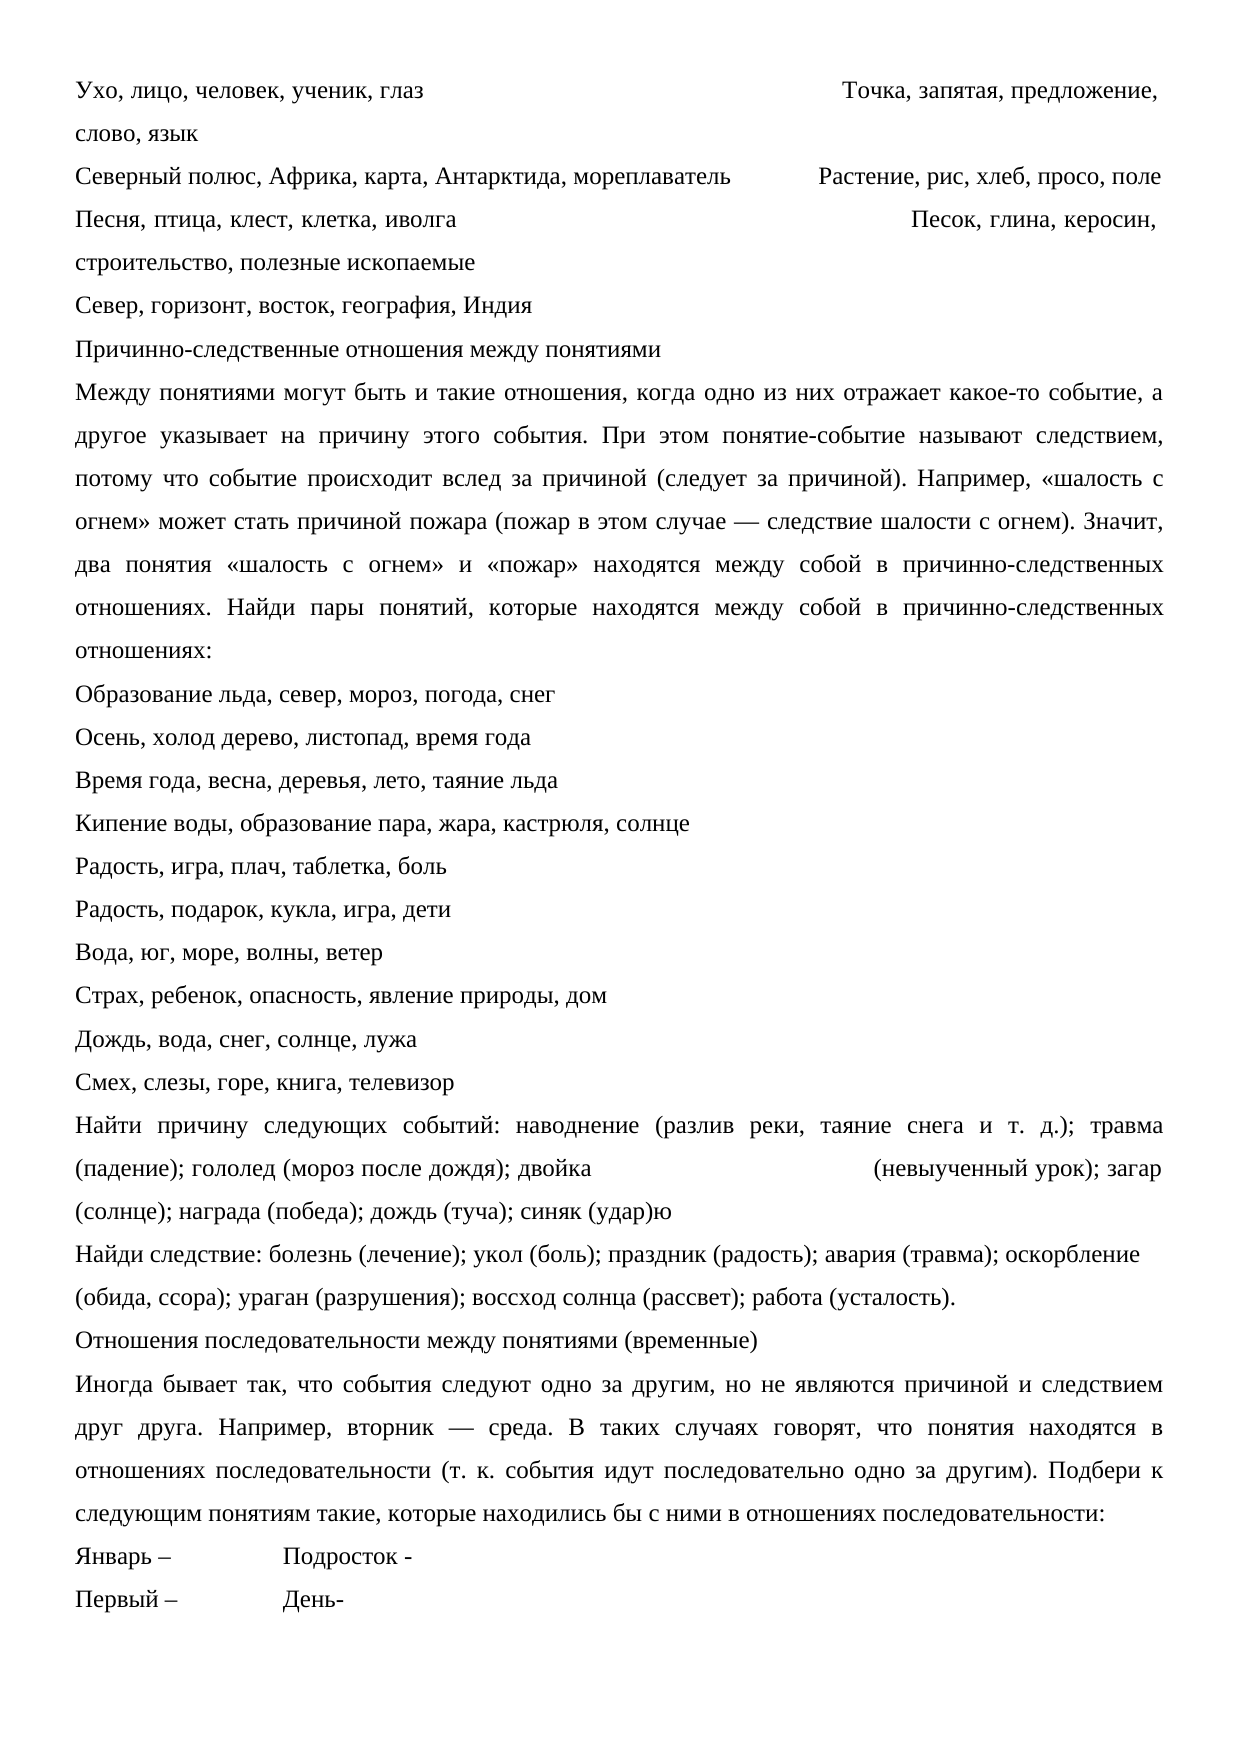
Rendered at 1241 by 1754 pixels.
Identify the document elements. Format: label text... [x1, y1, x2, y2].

text Время года, весна, деревья, лето, таяние льда [75, 765, 1165, 794]
text Вода, юг, море, волны, ветер [75, 937, 1165, 966]
text Иногда бывает так, что события следуют одно за другим, но не являются причиной и следствием друг друга. Например, вторник — среда. В таких случаях говорят, что понятия находятся в отношениях последовательности (т. к. события идут последовательно одно за другим). Подбери к следующим понятиям такие, которые находились бы с ними в отношениях последовательности: [75, 1369, 1165, 1527]
text Север, горизонт, восток, география, Индия [75, 291, 1165, 319]
text Дождь, вода, снег, солнце, лужа [75, 1024, 1165, 1052]
text Песня, птица, клест, клетка, иволга Песок, глина, керосин, строительство, полезные ископаемые [75, 204, 1165, 276]
text Отношения последовательности между понятиями (временные) [75, 1326, 1165, 1354]
text Первый – День- [75, 1584, 1165, 1613]
text Найти причину следующих событий: наводнение (разлив реки, таяние снега и т. д.); травма (падение); гололед (мороз после дождя); двойка (невыученный урок); загар (солнце); награда (победа); дождь (туча); синяк (удар)ю [75, 1110, 1165, 1225]
text Смех, слезы, горе, книга, телевизор [75, 1067, 1165, 1096]
text Причинно-следственные отношения между понятиями [75, 334, 1165, 362]
text Осень, холод дерево, листопад, время года [75, 722, 1165, 751]
text Страх, ребенок, опасность, явление природы, дом [75, 981, 1165, 1009]
text Радость, подарок, кукла, игра, дети [75, 894, 1165, 923]
text Ухо, лицо, человек, ученик, глаз Точка, запятая, предложение, слово, язык [75, 75, 1165, 147]
text Январь – Подросток - [75, 1541, 1165, 1570]
text Найди следствие: болезнь (лечение); укол (боль); праздник (радость); авария (травма); оскорбление (обида, ссора); ураган (разрушения); воссход солнца (рассвет); работа (усталость). [75, 1239, 1165, 1311]
text Кипение воды, образование пара, жара, кастрюля, солнце [75, 808, 1165, 837]
text Образование льда, север, мороз, погода, снег [75, 679, 1165, 707]
text Северный полюс, Африка, карта, Антарктида, мореплаватель Растение, рис, хлеб, просо, поле [75, 161, 1165, 190]
text Радость, игра, плач, таблетка, боль [75, 851, 1165, 880]
text Между понятиями могут быть и такие отношения, когда одно из них отражает какое-то событие, а другое указывает на причину этого события. При этом понятие-событие называют следствием, потому что событие происходит вслед за причиной (следует за причиной). Например, «шалость с огнем» может стать причиной пожара (пожар в этом случае — следствие шалости с огнем). Значит, два понятия «шалость с огнем» и «пожар» находятся между собой в причинно-следственных отношениях. Найди пары понятий, которые находятся между собой в причинно-следственных отношениях: [75, 377, 1165, 664]
